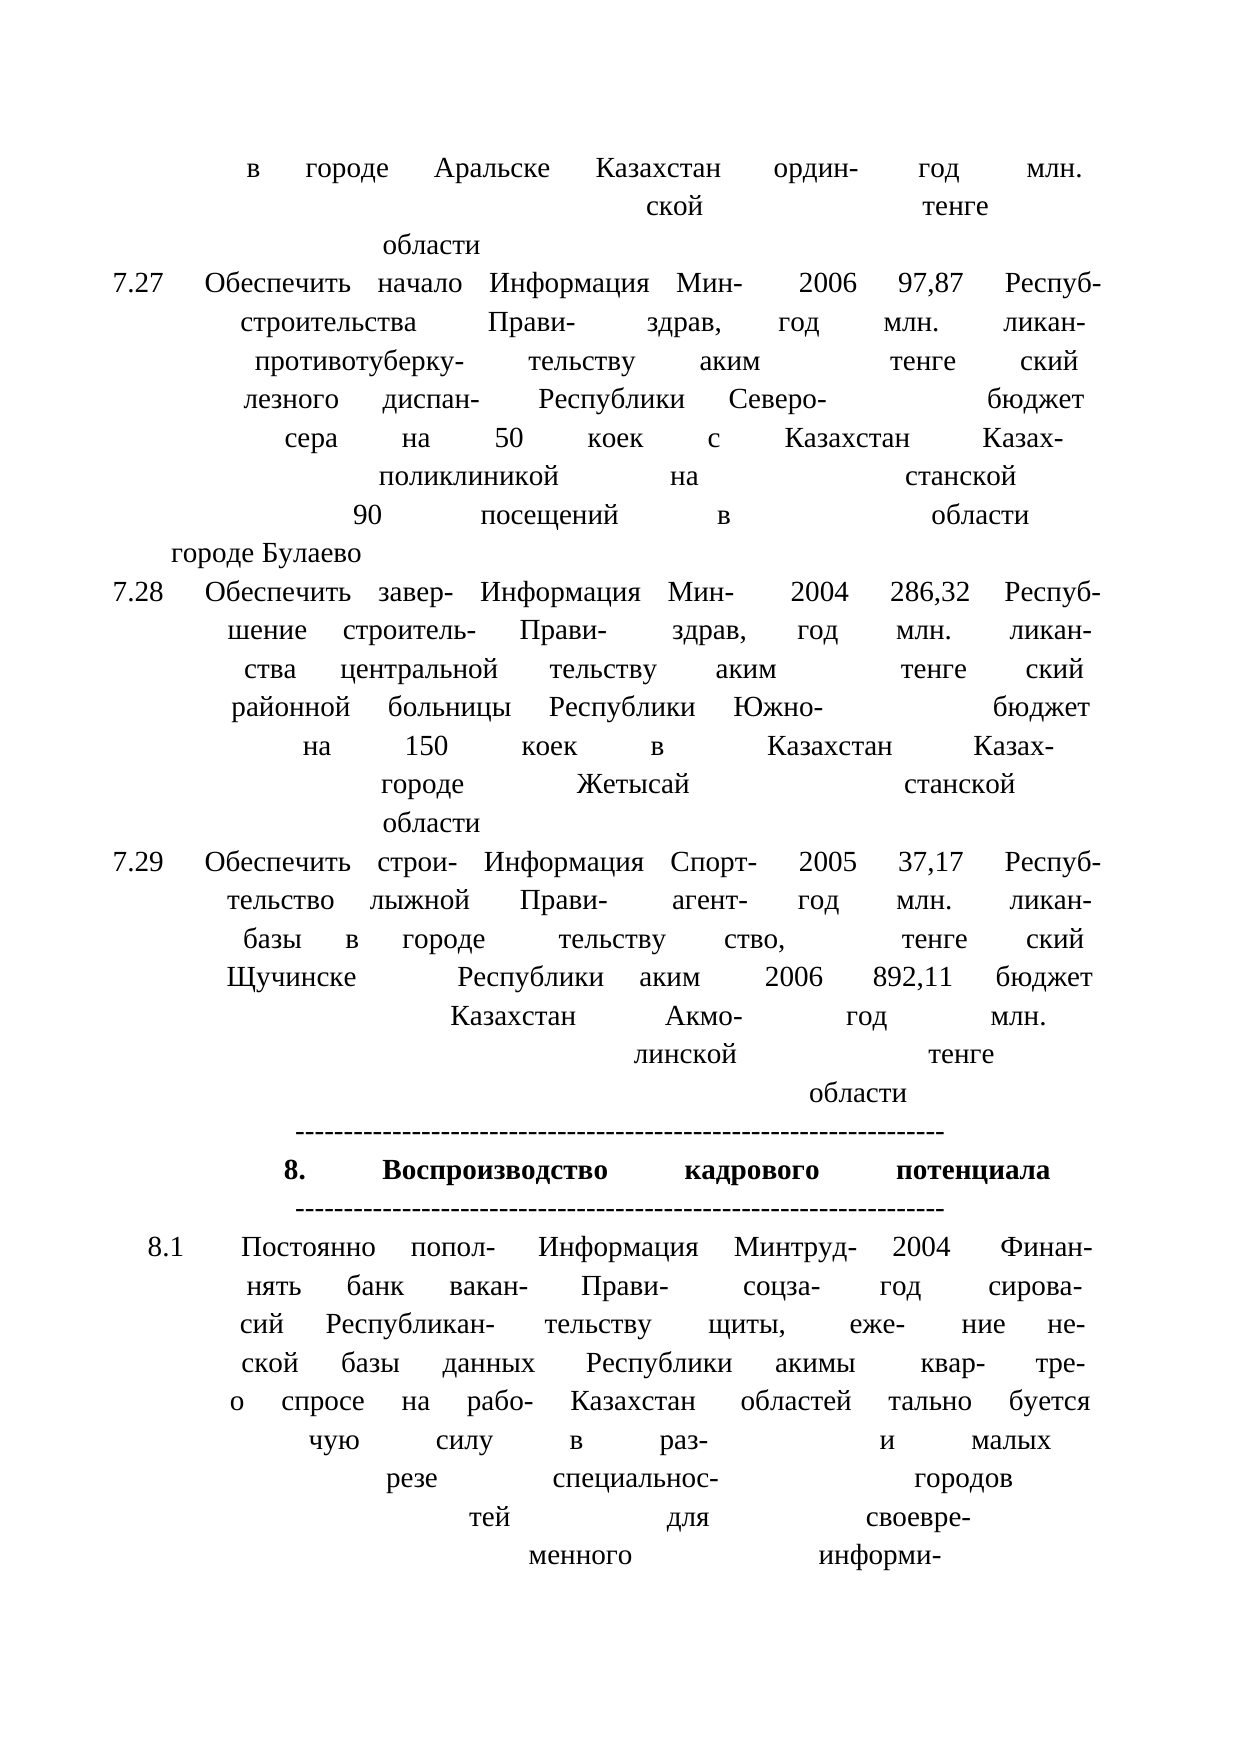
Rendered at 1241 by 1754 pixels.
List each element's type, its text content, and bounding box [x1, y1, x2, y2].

text 7.28 Обеспечить завер- Информация Мин- 2004 286,32 Респуб- шение строитель- Прави- здрав, год млн. ликан- ства центральной тельству аким тенге ский районной больницы Республики Южно- бюджет на 150 коек в Казахстан Казах- городе Жетысай станской области [112, 574, 1128, 839]
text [112, 844, 1128, 1571]
text 7.27 Обеспечить начало Информация Мин- 2006 97,87 Респуб- строительства Прави- здрав, год млн. ликан- противотуберку- тельству аким тенге ский лезного диспан- Республики Северо- бюджет сера на 50 коек с Казахстан Казах- поликлиникой на станской 90 посещений в области городе Булаево [112, 266, 1128, 569]
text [112, 150, 1128, 261]
